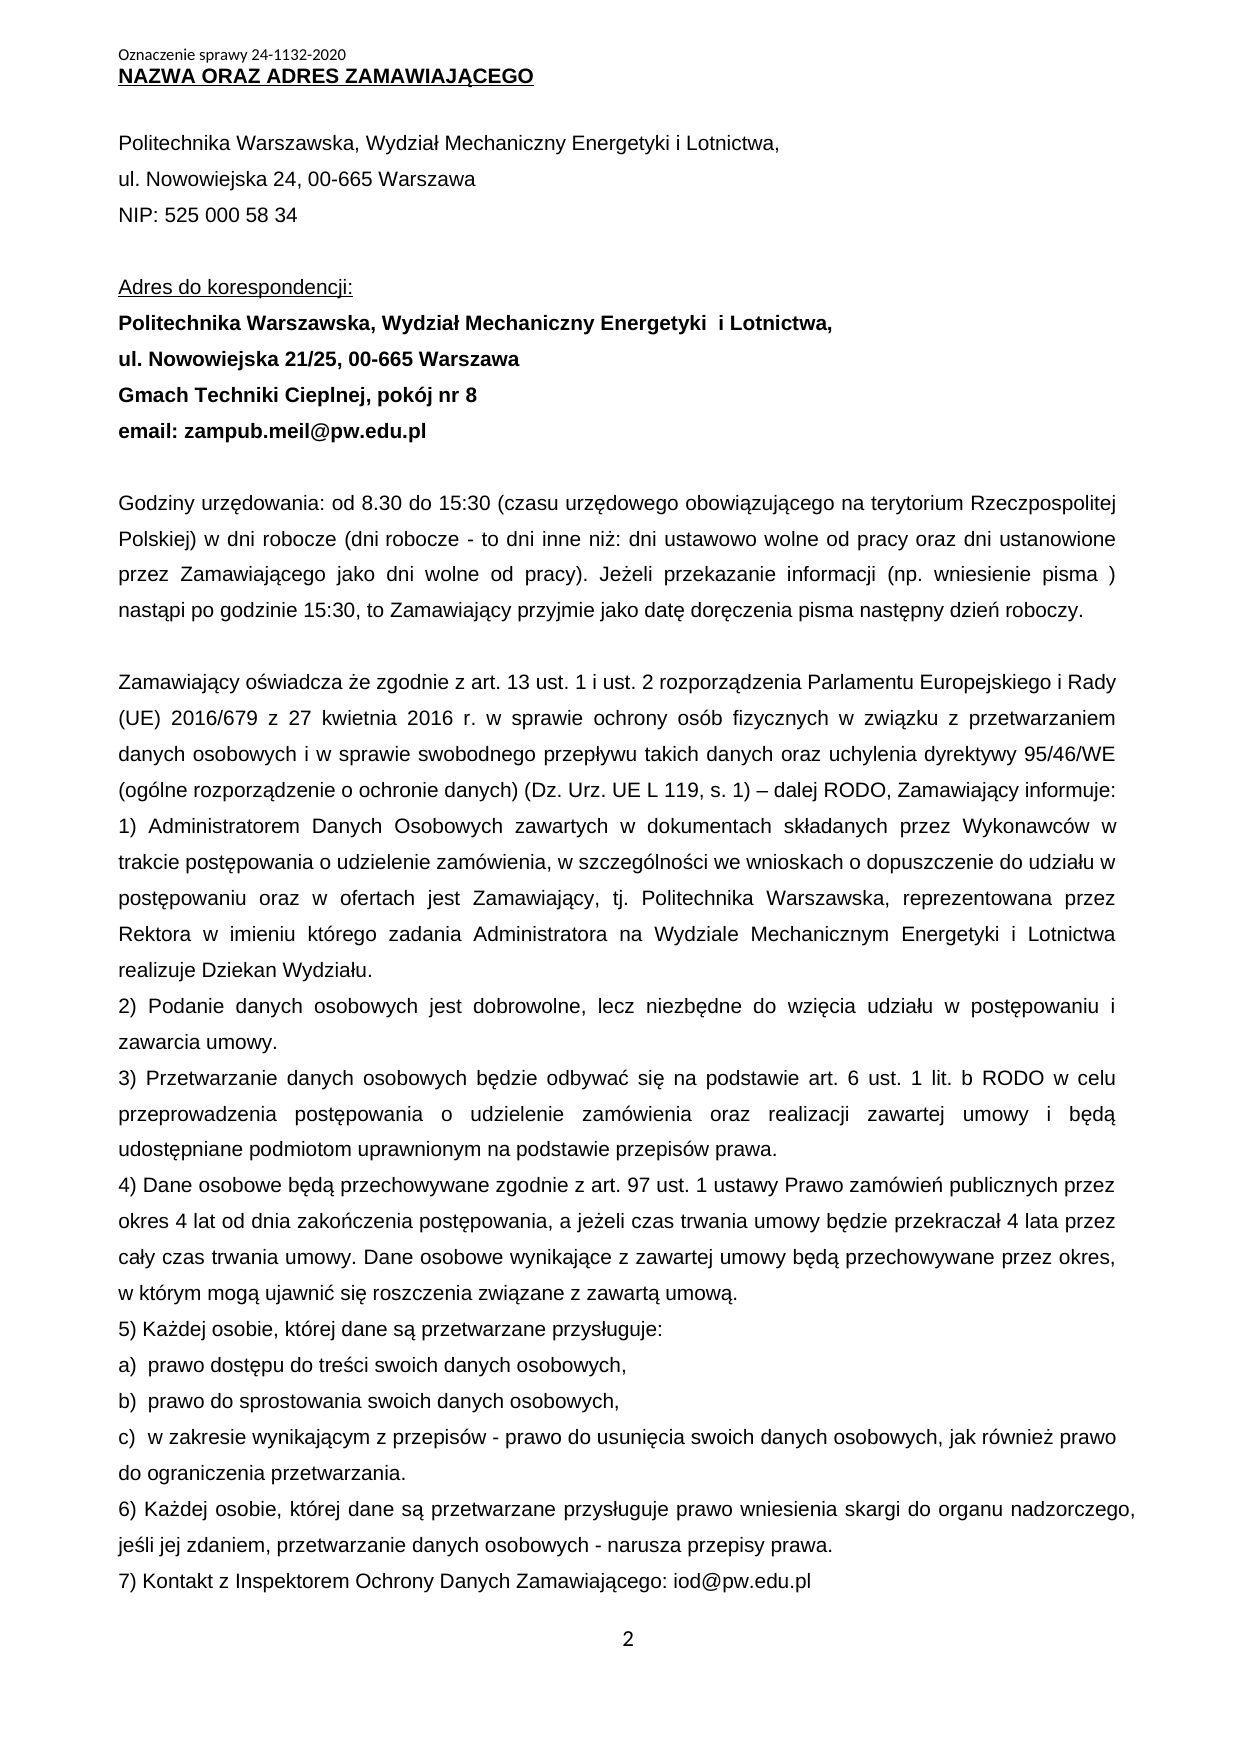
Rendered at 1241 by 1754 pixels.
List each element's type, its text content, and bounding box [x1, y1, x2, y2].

text 7) Kontakt z Inspektorem Ochrony Danych Zamawiającego: iod@pw.edu.pl [118, 1568, 1137, 1592]
text NIP: 525 000 58 34 [118, 203, 1118, 227]
text 3) Przetwarzanie danych osobowych będzie odbywać się na podstawie art. 6 ust. 1 lit. b RODO w celu przeprowadzenia postępowania o udzielenie zamówienia oraz realizacji zawartej umowy i będą udostępniane podmiotom uprawnionym na podstawie przepisów prawa. [118, 1065, 1117, 1161]
text email: zampub.meil@pw.edu.pl [118, 418, 1118, 442]
text Zamawiający oświadcza że zgodnie z art. 13 ust. 1 i ust. 2 rozporządzenia Parlamentu Europejskiego i Rady (UE) 2016/679 z 27 kwietnia 2016 r. w sprawie ochrony osób fizycznych w związku z przetwarzaniem danych osobowych i w sprawie swobodnego przepływu takich danych oraz uchylenia dyrektywy 95/46/WE (ogólne rozporządzenie o ochronie danych) (Dz. Urz. UE L 119, s. 1) – dalej RODO, Zamawiający informuje: [118, 670, 1117, 802]
text 5) Każdej osobie, której dane są przetwarzane przysługuje: [118, 1317, 1117, 1341]
text Godziny urzędowania: od 8.30 do 15:30 (czasu urzędowego obowiązującego na terytorium Rzeczpospolitej Polskiej) w dni robocze (dni robocze - to dni inne niż: dni ustawowo wolne od pracy oraz dni ustanowione przez Zamawiającego jako dni wolne od pracy). Jeżeli przekazanie informacji (np. wniesienie pisma ) nastąpi po godzinie 15:30, to Zamawiający przyjmie jako datę doręczenia pisma następny dzień roboczy. [118, 490, 1118, 622]
text c) w zakresie wynikającym z przepisów - prawo do usunięcia swoich danych osobowych, jak również prawo do ograniczenia przetwarzania. [118, 1425, 1117, 1485]
text Adres do korespondencji: [118, 275, 1118, 299]
text NAZWA ORAZ ADRES ZAMAWIAJĄCEGO [118, 64, 1137, 88]
text ul. Nowowiejska 21/25, 00-665 Warszawa [118, 347, 1118, 371]
text 4) Dane osobowe będą przechowywane zgodnie z art. 97 ust. 1 ustawy Prawo zamówień publicznych przez okres 4 lat od dnia zakończenia postępowania, a jeżeli czas trwania umowy będzie przekraczał 4 lata przez cały czas trwania umowy. Dane osobowe wynikające z zawartej umowy będą przechowywane przez okres, w którym mogą ujawnić się roszczenia związane z zawartą umową. [118, 1173, 1117, 1305]
text Gmach Techniki Cieplnej, pokój nr 8 [118, 383, 1118, 407]
text 2) Podanie danych osobowych jest dobrowolne, lecz niezbędne do wzięcia udziału w postępowaniu i zawarcia umowy. [118, 993, 1117, 1053]
text a) prawo dostępu do treści swoich danych osobowych, [118, 1353, 1117, 1377]
text 1) Administratorem Danych Osobowych zawartych w dokumentach składanych przez Wykonawców w trakcie postępowania o udzielenie zamówienia, w szczególności we wnioskach o dopuszczenie do udziału w postępowaniu oraz w ofertach jest Zamawiający, tj. Politechnika Warszawska, reprezentowana przez Rektora w imieniu którego zadania Administratora na Wydziale Mechanicznym Energetyki i Lotnictwa realizuje Dziekan Wydziału. [118, 814, 1117, 982]
text b) prawo do sprostowania swoich danych osobowych, [118, 1389, 1117, 1413]
text 6) Każdej osobie, której dane są przetwarzane przysługuje prawo wniesienia skargi do organu nadzorczego, jeśli jej zdaniem, przetwarzanie danych osobowych - narusza przepisy prawa. [118, 1497, 1137, 1557]
text Politechnika Warszawska, Wydział Mechaniczny Energetyki i Lotnictwa, [118, 131, 1118, 155]
text ul. Nowowiejska 24, 00-665 Warszawa [118, 167, 1118, 191]
text Politechnika Warszawska, Wydział Mechaniczny Energetyki i Lotnictwa, [118, 311, 1118, 335]
